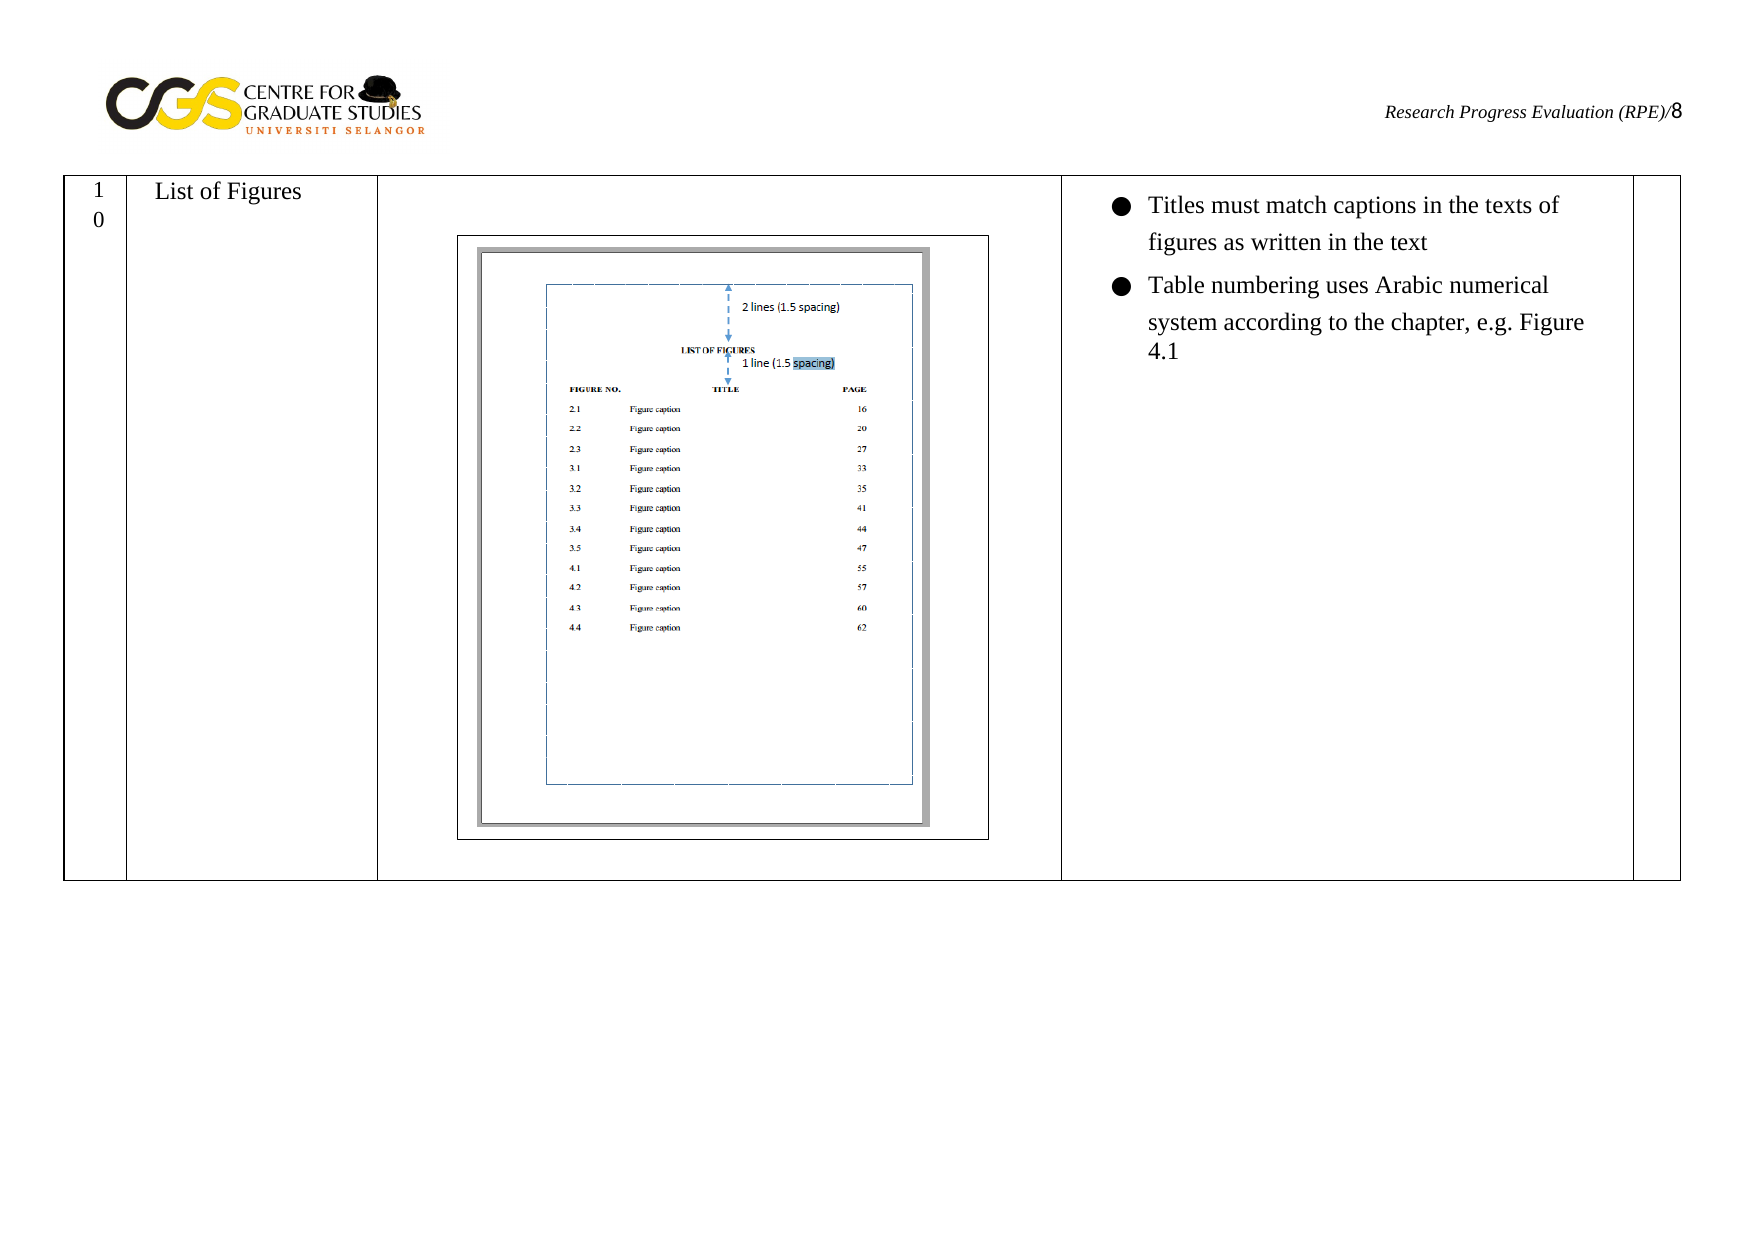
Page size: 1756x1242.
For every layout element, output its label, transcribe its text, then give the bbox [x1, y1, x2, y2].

table_cell [378, 176, 1061, 880]
table_cell List of Figures [127, 176, 377, 880]
picture [472, 243, 933, 831]
picture [97, 59, 451, 154]
table_cell [1634, 176, 1680, 880]
table_cell Titles must match captions in the texts of figures as written in the text Table numbering uses Arabic numerical system according to the chapter, e.g. Figure 4.1 [1062, 176, 1633, 880]
table_cell 10 [65, 176, 126, 880]
